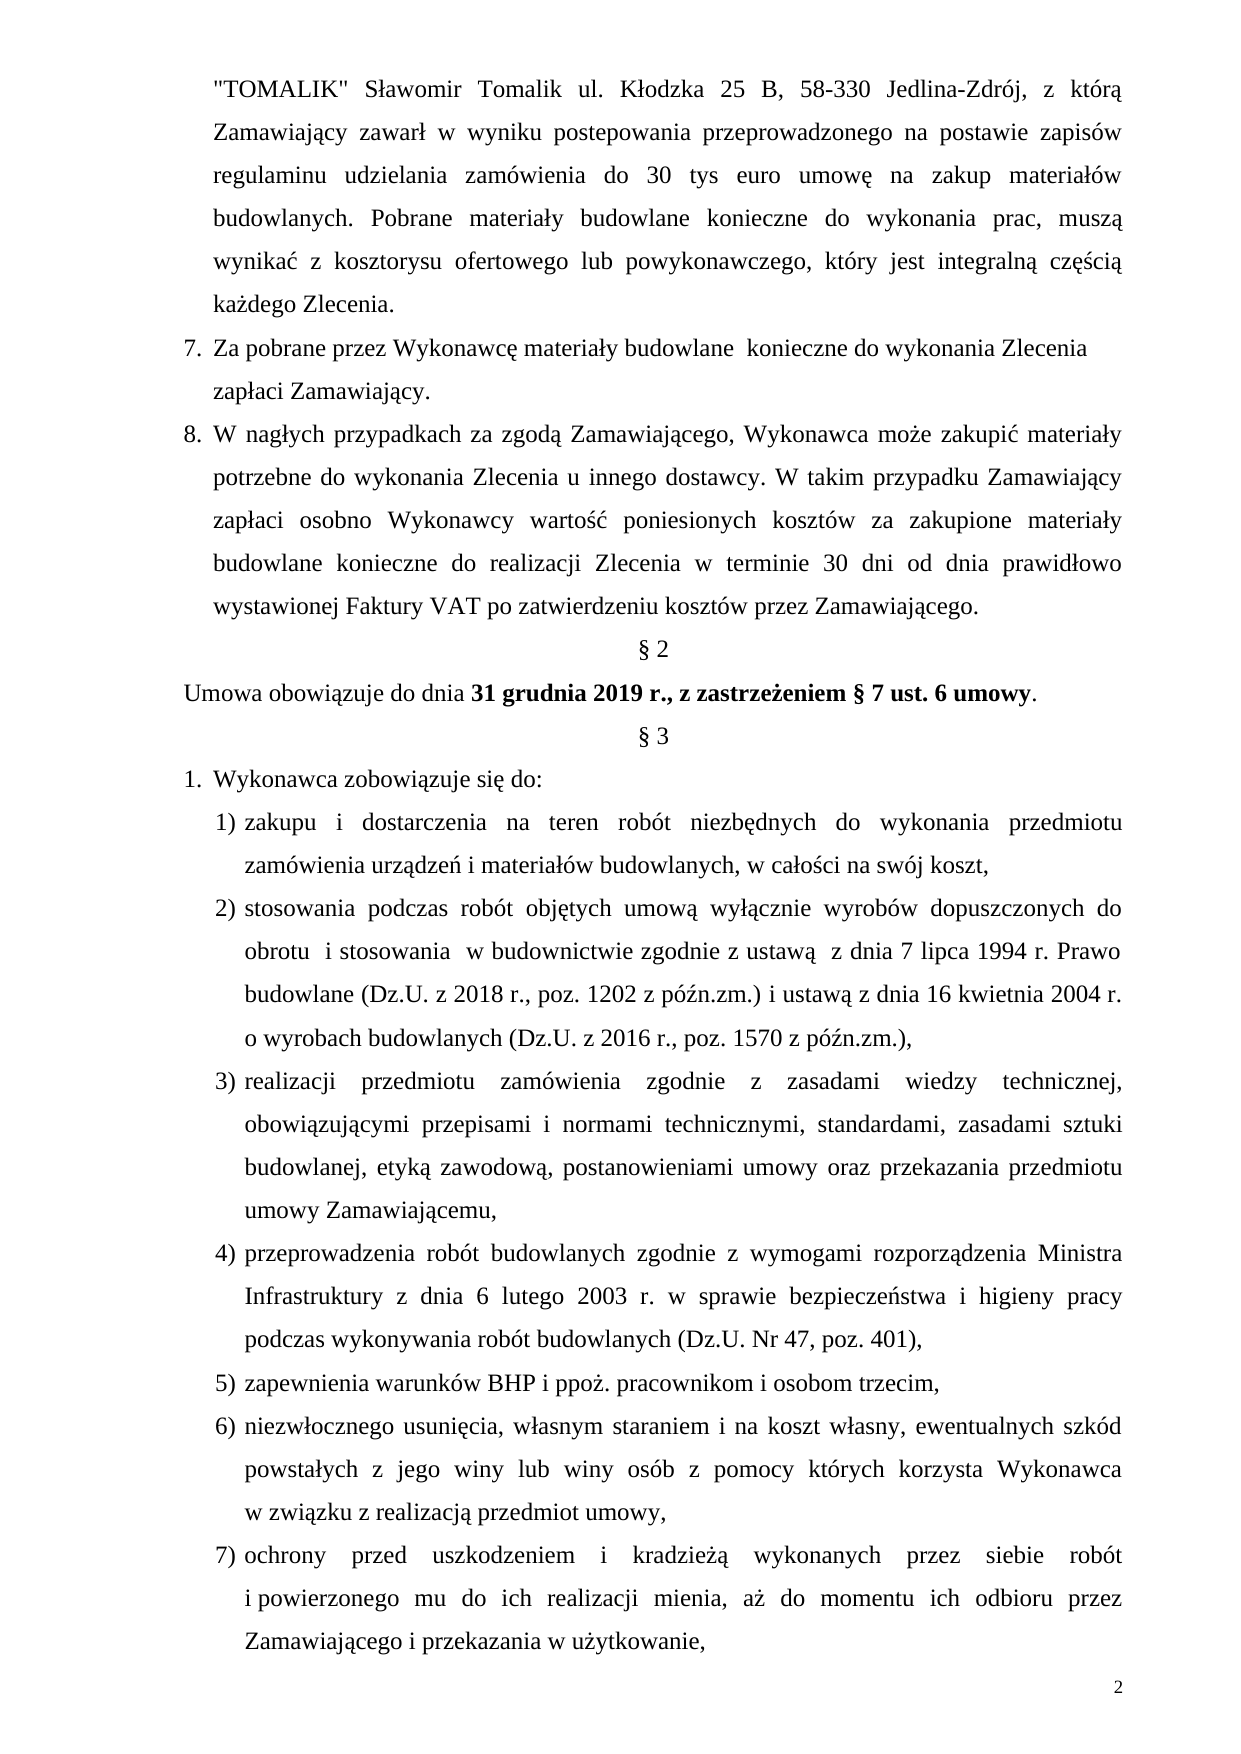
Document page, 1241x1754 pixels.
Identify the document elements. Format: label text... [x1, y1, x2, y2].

list Wykonawca zobowiązuje się do: [183, 764, 1123, 793]
text § 3 [183, 721, 1123, 749]
text § 2 [183, 634, 1123, 663]
list zakupu i dostarczenia na teren robót niezbędnych do wykonania przedmiotu zamówienia urządzeń i materiałów budowlanych, w całości na swój koszt, [215, 807, 1123, 879]
list realizacji przedmiotu zamówienia zgodnie z zasadami wiedzy technicznej, obowiązującymi przepisami i normami technicznymi, standardami, zasadami sztuki budowlanej, etyką zawodową, postanowieniami umowy oraz przekazania przedmiotu umowy Zamawiającemu, [215, 1066, 1123, 1224]
list zapewnienia warunków BHP i ppoż. pracownikom i osobom trzecim, [215, 1368, 1123, 1396]
list ochrony przed uszkodzeniem i kradzieżą wykonanych przez siebie robót i powierzonego mu do ich realizacji mienia, aż do momentu ich odbioru przez Zamawiającego i przekazania w użytkowanie, [215, 1540, 1123, 1655]
list stosowania podczas robót objętych umową wyłącznie wyrobów dopuszczonych do obrotu i stosowania w budownictwie zgodnie z ustawą z dnia 7 lipca 1994 r. Prawo budowlane (Dz.U. z 2018 r., poz. 1202 z późn.zm.) i ustawą z dnia 16 kwietnia 2004 r. o wyrobach budowlanych (Dz.U. z 2016 r., poz. 1570 z późn.zm.), [215, 893, 1123, 1051]
list Za pobrane przez Wykonawcę materiały budowlane konieczne do wykonania Zlecenia zapłaci Zamawiający. [183, 333, 1123, 404]
list W nagłych przypadkach za zgodą Zamawiającego, Wykonawca może zakupić materiały potrzebne do wykonania Zlecenia u innego dostawcy. W takim przypadku Zamawiający zapłaci osobno Wykonawcy wartość poniesionych kosztów za zakupione materiały budowlane konieczne do realizacji Zlecenia w terminie 30 dni od dnia prawidłowo wystawionej Faktury VAT po zatwierdzeniu kosztów przez Zamawiającego. [183, 419, 1123, 620]
list przeprowadzenia robót budowlanych zgodnie z wymogami rozporządzenia Ministra Infrastruktury z dnia 6 lutego 2003 r. w sprawie bezpieczeństwa i higieny pracy podczas wykonywania robót budowlanych (Dz.U. Nr 47, poz. 401), [215, 1238, 1123, 1353]
text Umowa obowiązuje do dnia 31 grudnia 2019 r., z zastrzeżeniem § 7 ust. 6 umowy. [183, 678, 1123, 706]
list niezwłocznego usunięcia, własnym staraniem i na koszt własny, ewentualnych szkód powstałych z jego winy lub winy osób z pomocy których korzysta Wykonawca w związku z realizacją przedmiot umowy, [215, 1411, 1123, 1526]
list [183, 74, 1123, 318]
